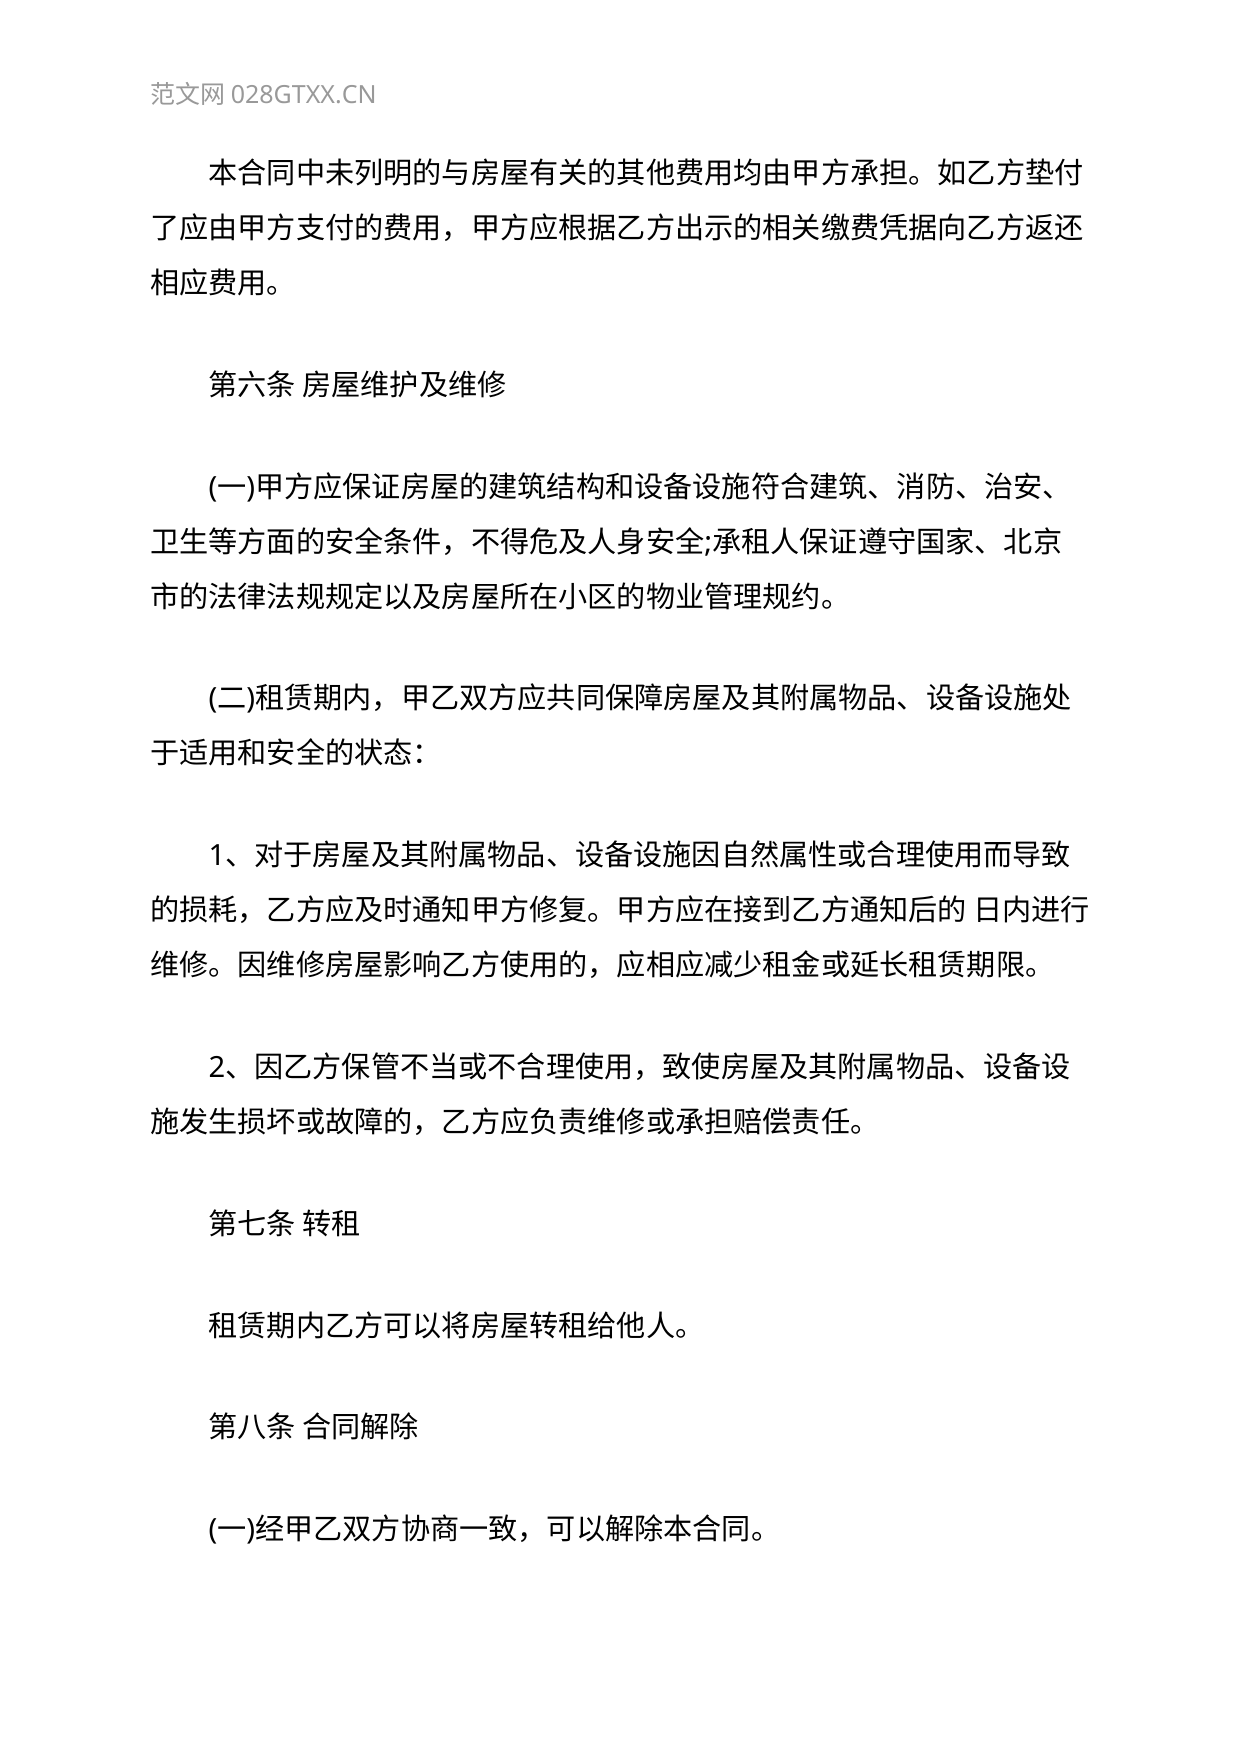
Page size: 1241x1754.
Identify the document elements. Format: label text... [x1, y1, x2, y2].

text (二)租赁期内，甲乙双方应共同保障房屋及其附属物品、设备设施处于适用和安全的状态： [150, 675, 1090, 772]
text 本合同中未列明的与房屋有关的其他费用均由甲方承担。如乙方垫付了应由甲方支付的费用，甲方应根据乙方出示的相关缴费凭据向乙方返还相应费用。 [150, 150, 1090, 302]
text 第八条 合同解除 [150, 1404, 1090, 1446]
text 第七条 转租 [150, 1200, 1090, 1243]
text 第六条 房屋维护及维修 [150, 362, 1090, 404]
text 2、因乙方保管不当或不合理使用，致使房屋及其附属物品、设备设施发生损坏或故障的，乙方应负责维修或承担赔偿责任。 [150, 1043, 1090, 1141]
text (一)经甲乙双方协商一致，可以解除本合同。 [150, 1506, 1090, 1548]
text 1、对于房屋及其附属物品、设备设施因自然属性或合理使用而导致的损耗，乙方应及时通知甲方修复。甲方应在接到乙方通知后的 日内进行维修。因维修房屋影响乙方使用的，应相应减少租金或延长租赁期限。 [150, 832, 1090, 984]
text 租赁期内乙方可以将房屋转租给他人。 [150, 1302, 1090, 1344]
text (一)甲方应保证房屋的建筑结构和设备设施符合建筑、消防、治安、卫生等方面的安全条件，不得危及人身安全;承租人保证遵守国家、北京市的法律法规规定以及房屋所在小区的物业管理规约。 [150, 463, 1090, 616]
